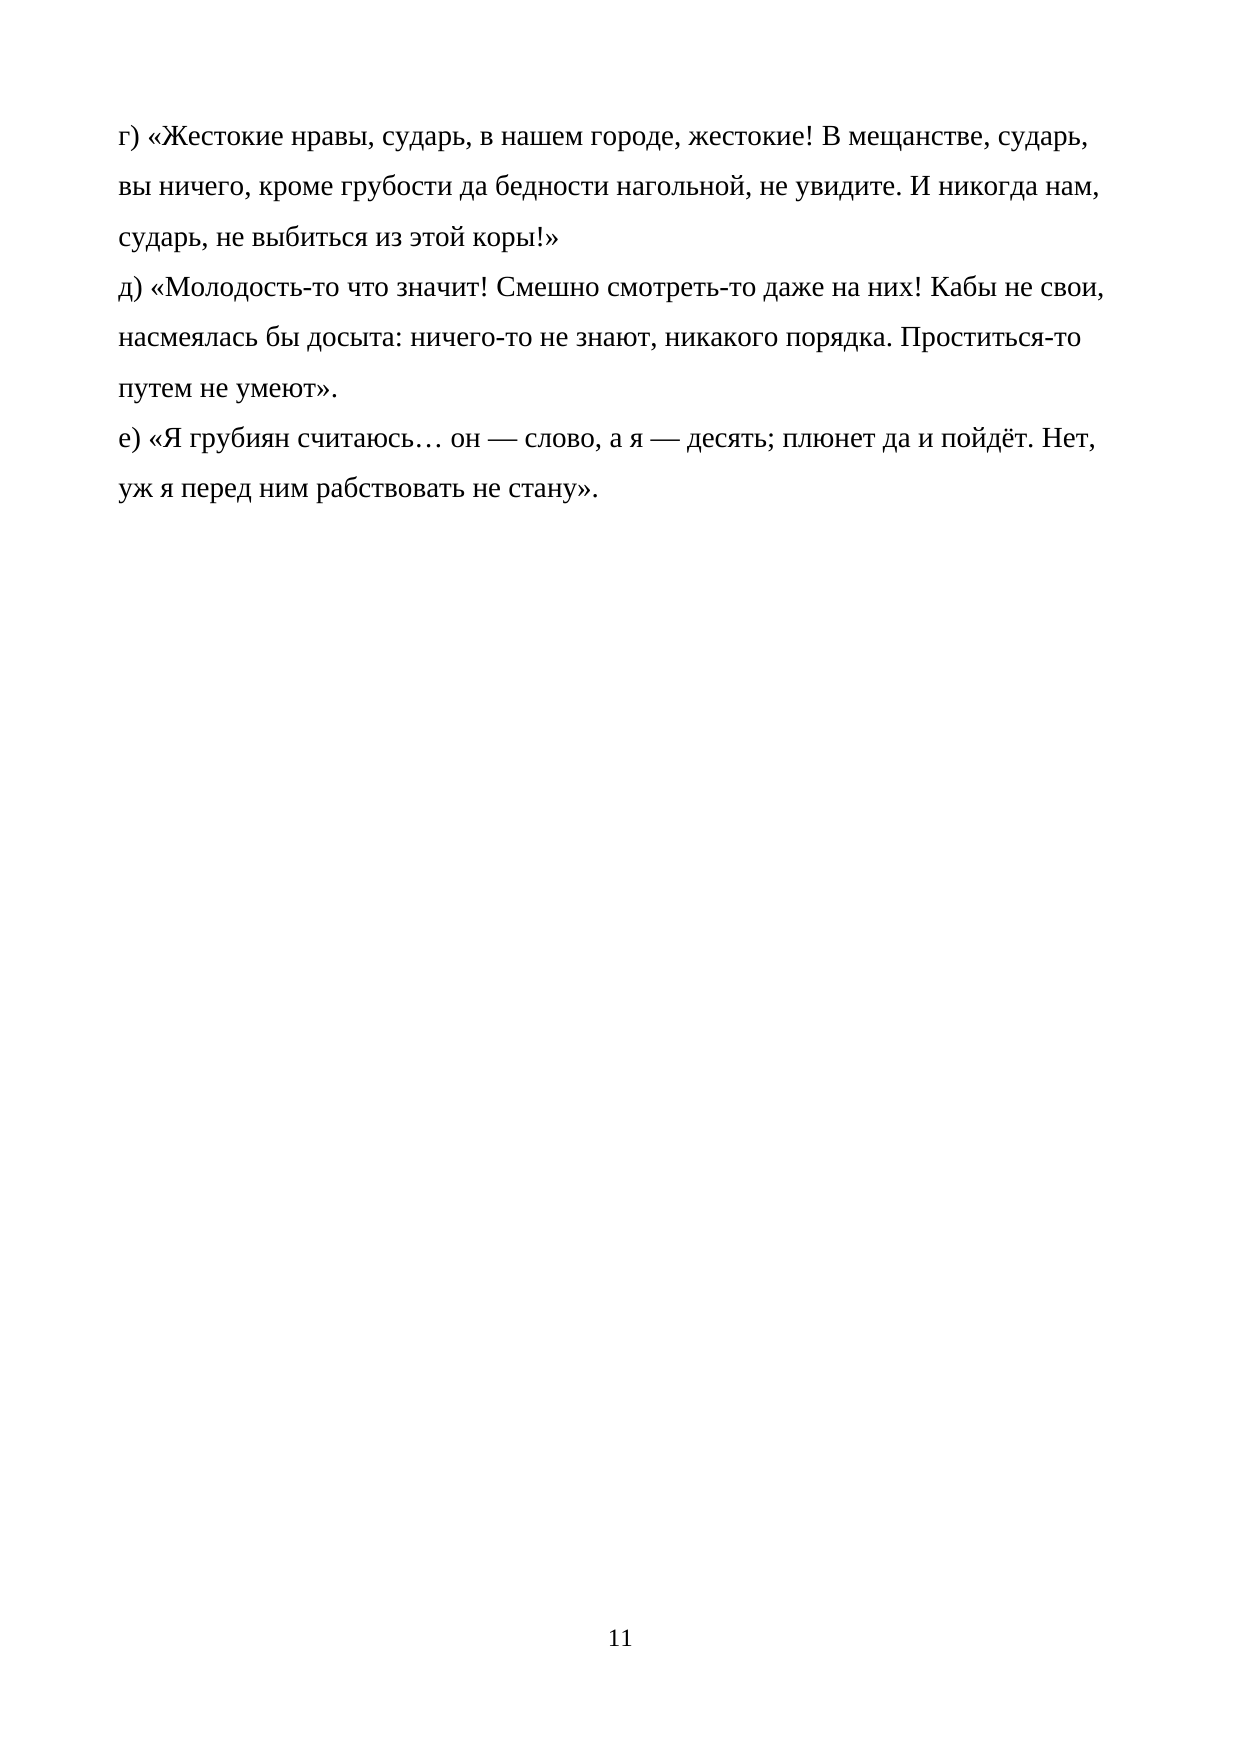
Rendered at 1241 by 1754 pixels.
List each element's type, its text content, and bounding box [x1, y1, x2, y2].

text д) «Молодость-то что значит! Смешно смотреть-то даже на них! Кабы не свои, насмеялась бы досыта: ничего-то не знают, никакого порядка. Проститься-то путем не умеют». [118, 269, 1122, 403]
text г) «Жестокие нравы, сударь, в нашем городе, жестокие! В мещанстве, сударь, вы ничего, кроме грубости да бедности нагольной, не увидите. И никогда нам, сударь, не выбиться из этой коры!» [118, 118, 1122, 252]
text е) «Я грубиян считаюсь… он — слово, а я — десять; плюнет да и пойдёт. Нет, уж я перед ним рабствовать не стану». [118, 420, 1122, 504]
